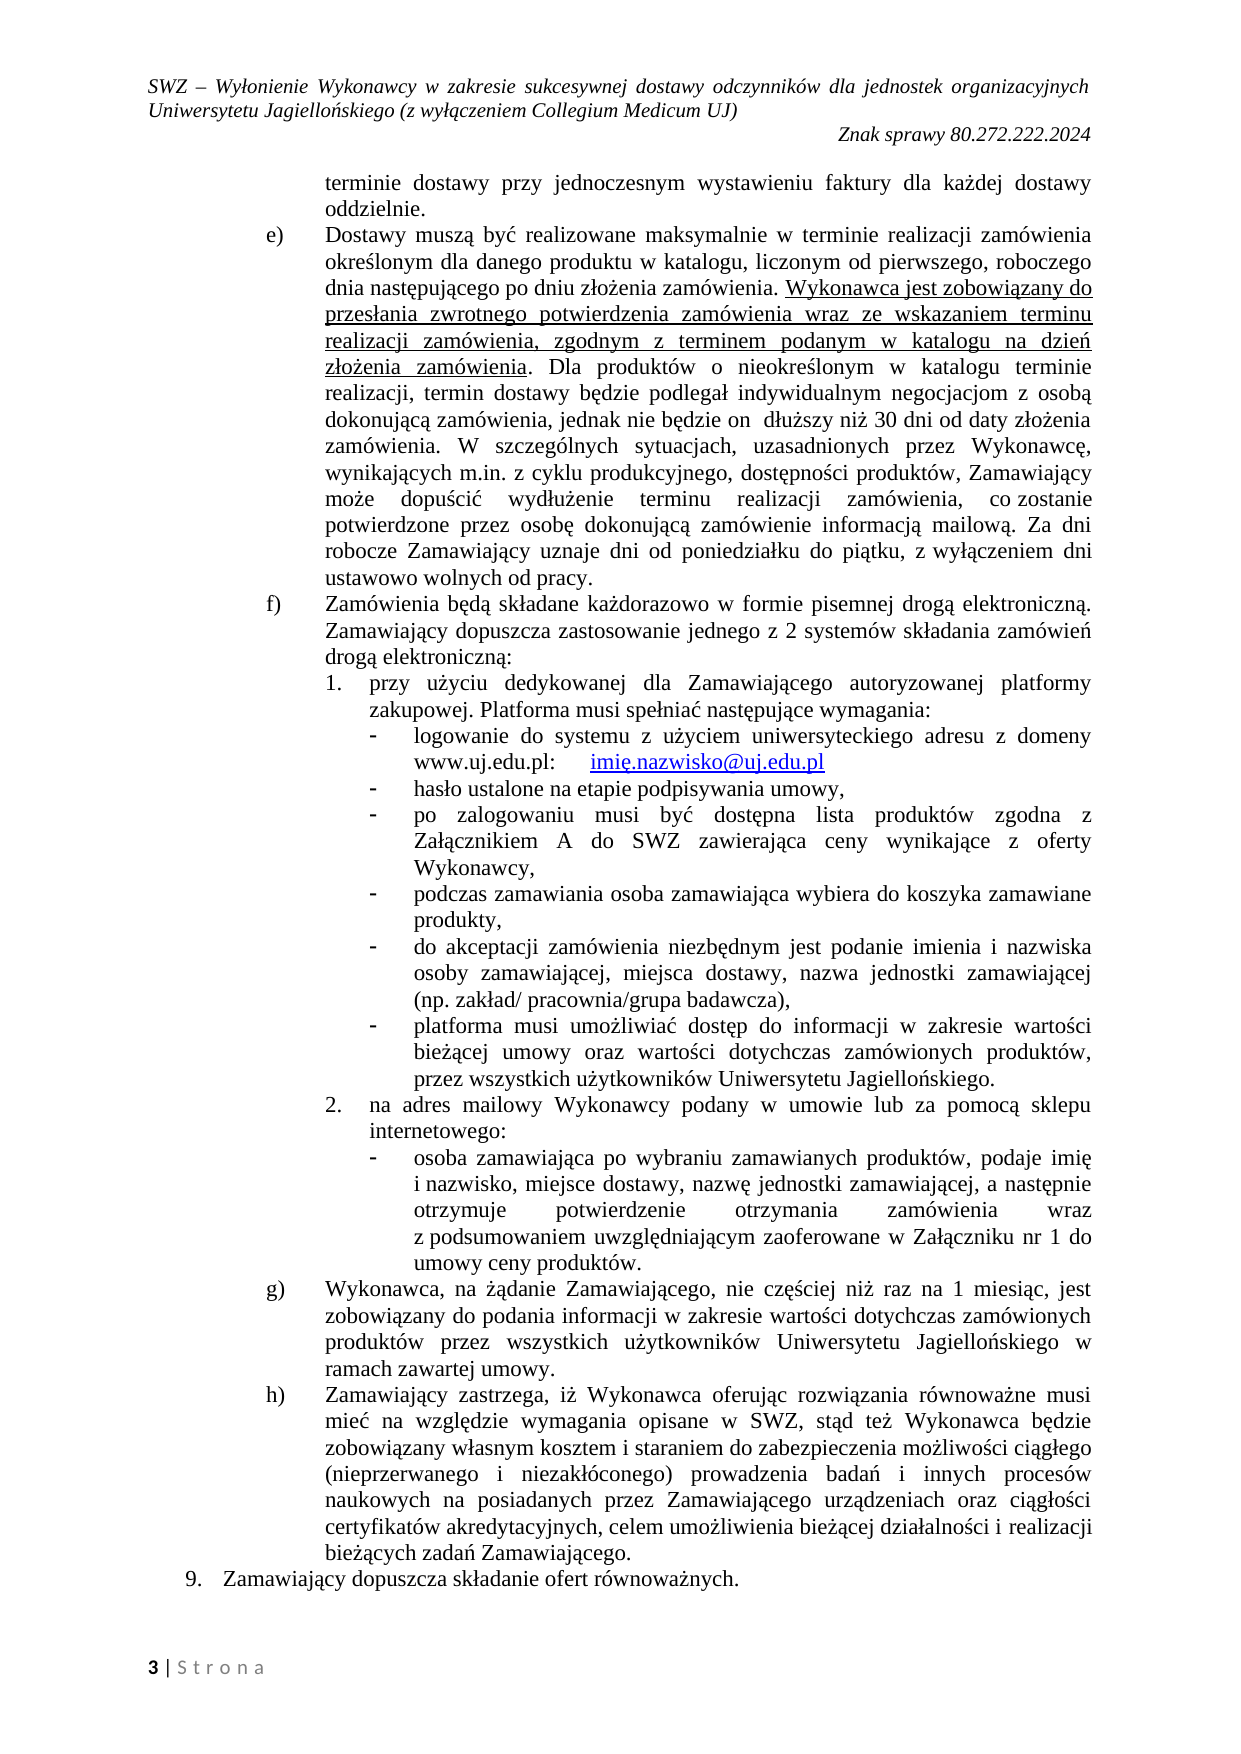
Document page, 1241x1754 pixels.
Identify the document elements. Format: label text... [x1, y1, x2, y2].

list przy użyciu dedykowanej dla Zamawiającego autoryzowanej platformy zakupowej. Platforma musi spełniać następujące wymagania: [325, 669, 1093, 722]
list Zamawiający zastrzega, iż Wykonawca oferując rozwiązania równoważne musi mieć na względzie wymagania opisane w SWZ, stąd też Wykonawca będzie zobowiązany własnym kosztem i staraniem do zabezpieczenia możliwości ciągłego (nieprzerwanego i niezakłóconego) prowadzenia badań i innych procesów naukowych na posiadanych przez Zamawiającego urządzeniach oraz ciągłości certyfikatów akredytacyjnych, celem umożliwienia bieżącej działalności i realizacji bieżących zadań Zamawiającego. [266, 1381, 1093, 1565]
list do akceptacji zamówienia niezbędnym jest podanie imienia i nazwiska osoby zamawiającej, miejsca dostawy, nazwa jednostki zamawiającej (np. zakład/ pracownia/grupa badawcza), [369, 933, 1093, 1012]
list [266, 169, 1093, 221]
list platforma musi umożliwiać dostęp do informacji w zakresie wartości bieżącej umowy oraz wartości dotychczas zamówionych produktów, przez wszystkich użytkowników Uniwersytetu Jagiellońskiego. [369, 1012, 1093, 1091]
list na adres mailowy Wykonawcy podany w umowie lub za pomocą sklepu internetowego: [325, 1091, 1093, 1144]
list Dostawy muszą być realizowane maksymalnie w terminie realizacji zamówienia określonym dla danego produktu w katalogu, liczonym od pierwszego, roboczego dnia następującego po dniu złożenia zamówienia. Wykonawca jest zobowiązany do przesłania zwrotnego potwierdzenia zamówienia wraz ze wskazaniem terminu realizacji zamówienia, zgodnym z terminem podanym w katalogu na dzień złożenia zamówienia. Dla produktów o nieokreślonym w katalogu terminie realizacji, termin dostawy będzie podlegał indywidualnym negocjacjom z osobą dokonującą zamówienia, jednak nie będzie on dłuższy niż 30 dni od daty złożenia zamówienia. W szczególnych sytuacjach, uzasadnionych przez Wykonawcę, wynikających m.in. z cyklu produkcyjnego, dostępności produktów, Zamawiający może dopuścić wydłużenie terminu realizacji zamówienia, co zostanie potwierdzone przez osobę dokonującą zamówienie informacją mailową. Za dni robocze Zamawiający uznaje dni od poniedziałku do piątku, z wyłączeniem dni ustawowo wolnych od pracy. [266, 221, 1093, 590]
list logowanie do systemu z użyciem uniwersyteckiego adresu z domeny www.uj.edu.pl: imię.nazwisko@uj.edu.pl [369, 722, 1093, 775]
list osoba zamawiająca po wybraniu zamawianych produktów, podaje imię i nazwisko, miejsce dostawy, nazwę jednostki zamawiającej, a następnie otrzymuje potwierdzenie otrzymania zamówienia wraz z podsumowaniem uwzględniającym zaoferowane w Załączniku nr 1 do umowy ceny produktów. [369, 1144, 1093, 1276]
list Zamówienia będą składane każdorazowo w formie pisemnej drogą elektroniczną. Zamawiający dopuszcza zastosowanie jednego z 2 systemów składania zamówień drogą elektroniczną: [266, 590, 1093, 669]
list Wykonawca, na żądanie Zamawiającego, nie częściej niż raz na 1 miesiąc, jest zobowiązany do podania informacji w zakresie wartości dotychczas zamówionych produktów przez wszystkich użytkowników Uniwersytetu Jagiellońskiego w ramach zawartej umowy. [266, 1276, 1093, 1381]
list po zalogowaniu musi być dostępna lista produktów zgodna z Załącznikiem A do SWZ zawierająca ceny wynikające z oferty Wykonawcy, [369, 801, 1093, 880]
list podczas zamawiania osoba zamawiająca wybiera do koszyka zamawiane produkty, [369, 880, 1093, 933]
list hasło ustalone na etapie podpisywania umowy, [369, 775, 1093, 801]
list Zamawiający dopuszcza składanie ofert równoważnych. [185, 1565, 1093, 1592]
